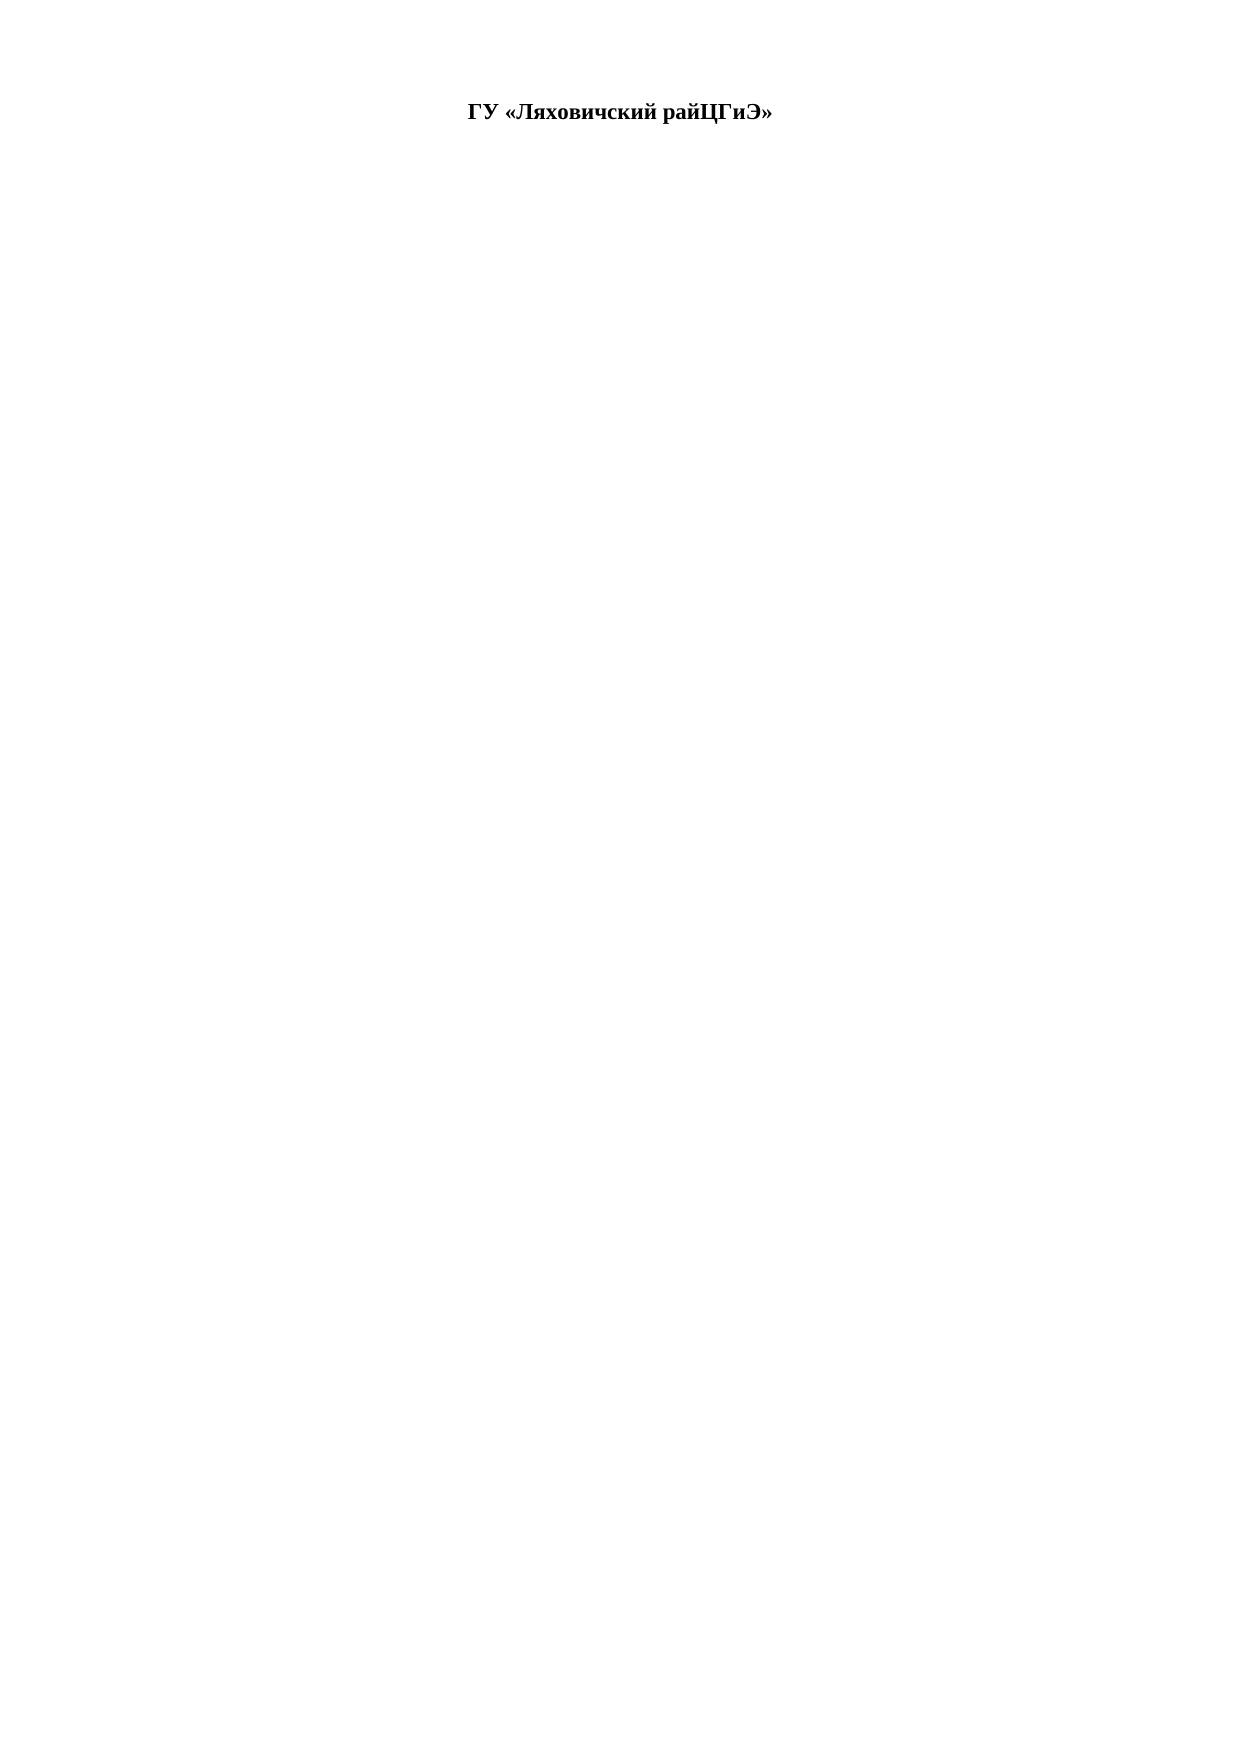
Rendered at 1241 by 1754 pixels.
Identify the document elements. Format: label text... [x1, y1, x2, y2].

text ГУ «Ляховичский райЦГиЭ» [41, 103, 1199, 124]
